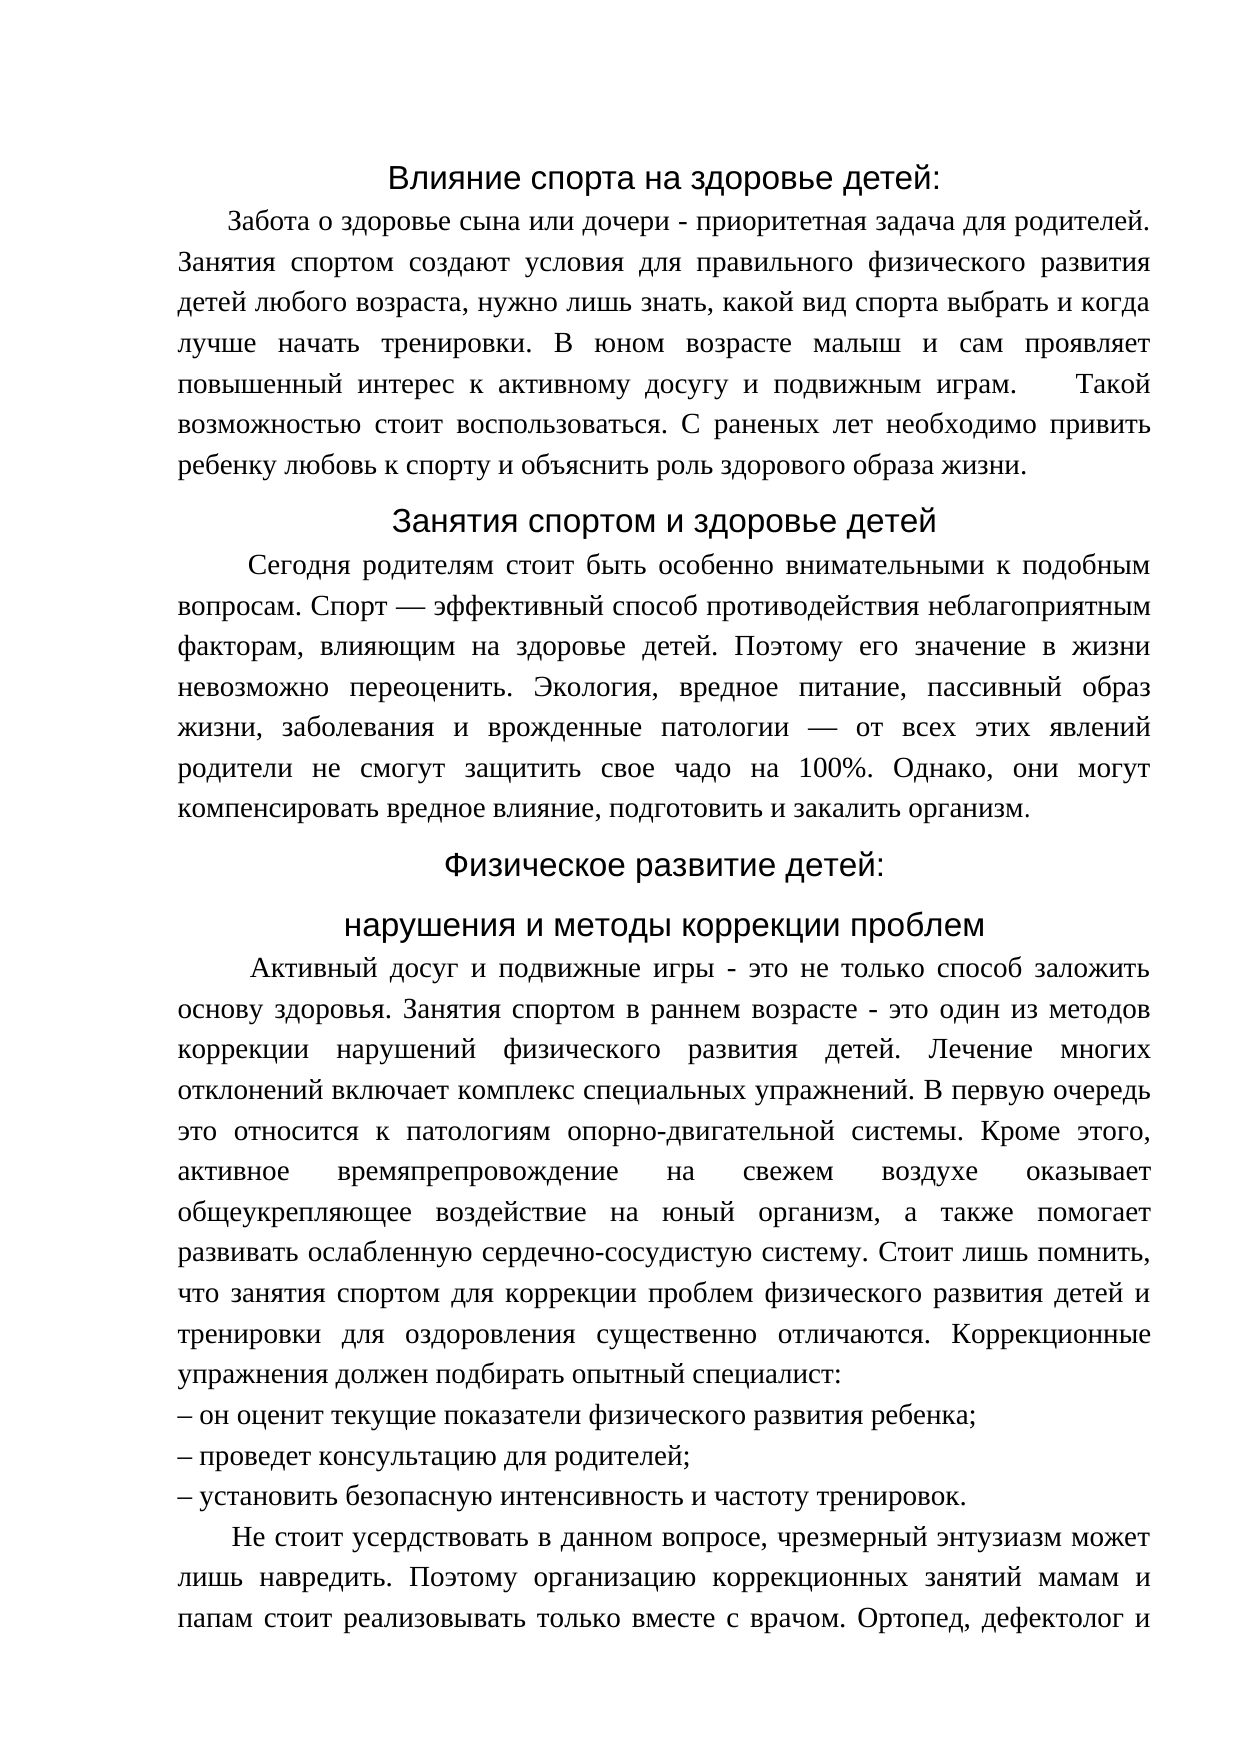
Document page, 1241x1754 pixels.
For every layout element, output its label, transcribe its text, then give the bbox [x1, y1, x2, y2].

text нарушения и методы коррекции проблем [177, 884, 1152, 943]
text Физическое развитие детей: [177, 824, 1152, 884]
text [177, 1512, 1152, 1634]
text Активный досуг и подвижные игры - это не только способ заложить основу здоровья. Занятия спортом в раннем возрасте - это один из методов коррекции нарушений физического развития детей. Лечение многих отклонений включает комплекс специальных упражнений. В первую очередь это относится к патологиям опорно-двигательной системы. Кроме этого, активное времяпрепровождение на свежем воздухе оказывает общеукрепляющее воздействие на юный организм, а также помогает развивать ослабленную сердечно-сосудистую систему. Стоит лишь помнить, что занятия спортом для коррекции проблем физического развития детей и тренировки для оздоровления существенно отличаются. Коррекционные упражнения должен подбирать опытный специалист: [177, 943, 1152, 1390]
text Занятия спортом и здоровье детей [177, 481, 1152, 540]
text Забота о здоровье сына или дочери - приоритетная задача для родителей. Занятия спортом создают условия для правильного физического развития детей любого возраста, нужно лишь знать, какой вид спорта выбрать и когда лучше начать тренировки. В юном возрасте малыш и сам проявляет повышенный интерес к активному досугу и подвижным играм. Такой возможностью стоит воспользоваться. С раненых лет необходимо привить ребенку любовь к спорту и объяснить роль здорового образа жизни. [177, 196, 1152, 481]
text Сегодня родителям стоит быть особенно внимательными к подобным вопросам. Спорт — эффективный способ противодействия неблагоприятным факторам, влияющим на здоровье детей. Поэтому его значение в жизни невозможно переоценить. Экология, вредное питание, пассивный образ жизни, заболевания и врожденные патологии — от всех этих явлений родители не смогут защитить свое чадо на 100%. Однако, они могут компенсировать вредное влияние, подготовить и закалить организм. [177, 540, 1152, 824]
text Влияние спорта на здоровье детей: [177, 118, 1152, 196]
text – он оценит текущие показатели физического развития ребенка; – проведет консультацию для родителей; – установить безопасную интенсивность и частоту тренировок. [177, 1390, 1152, 1512]
